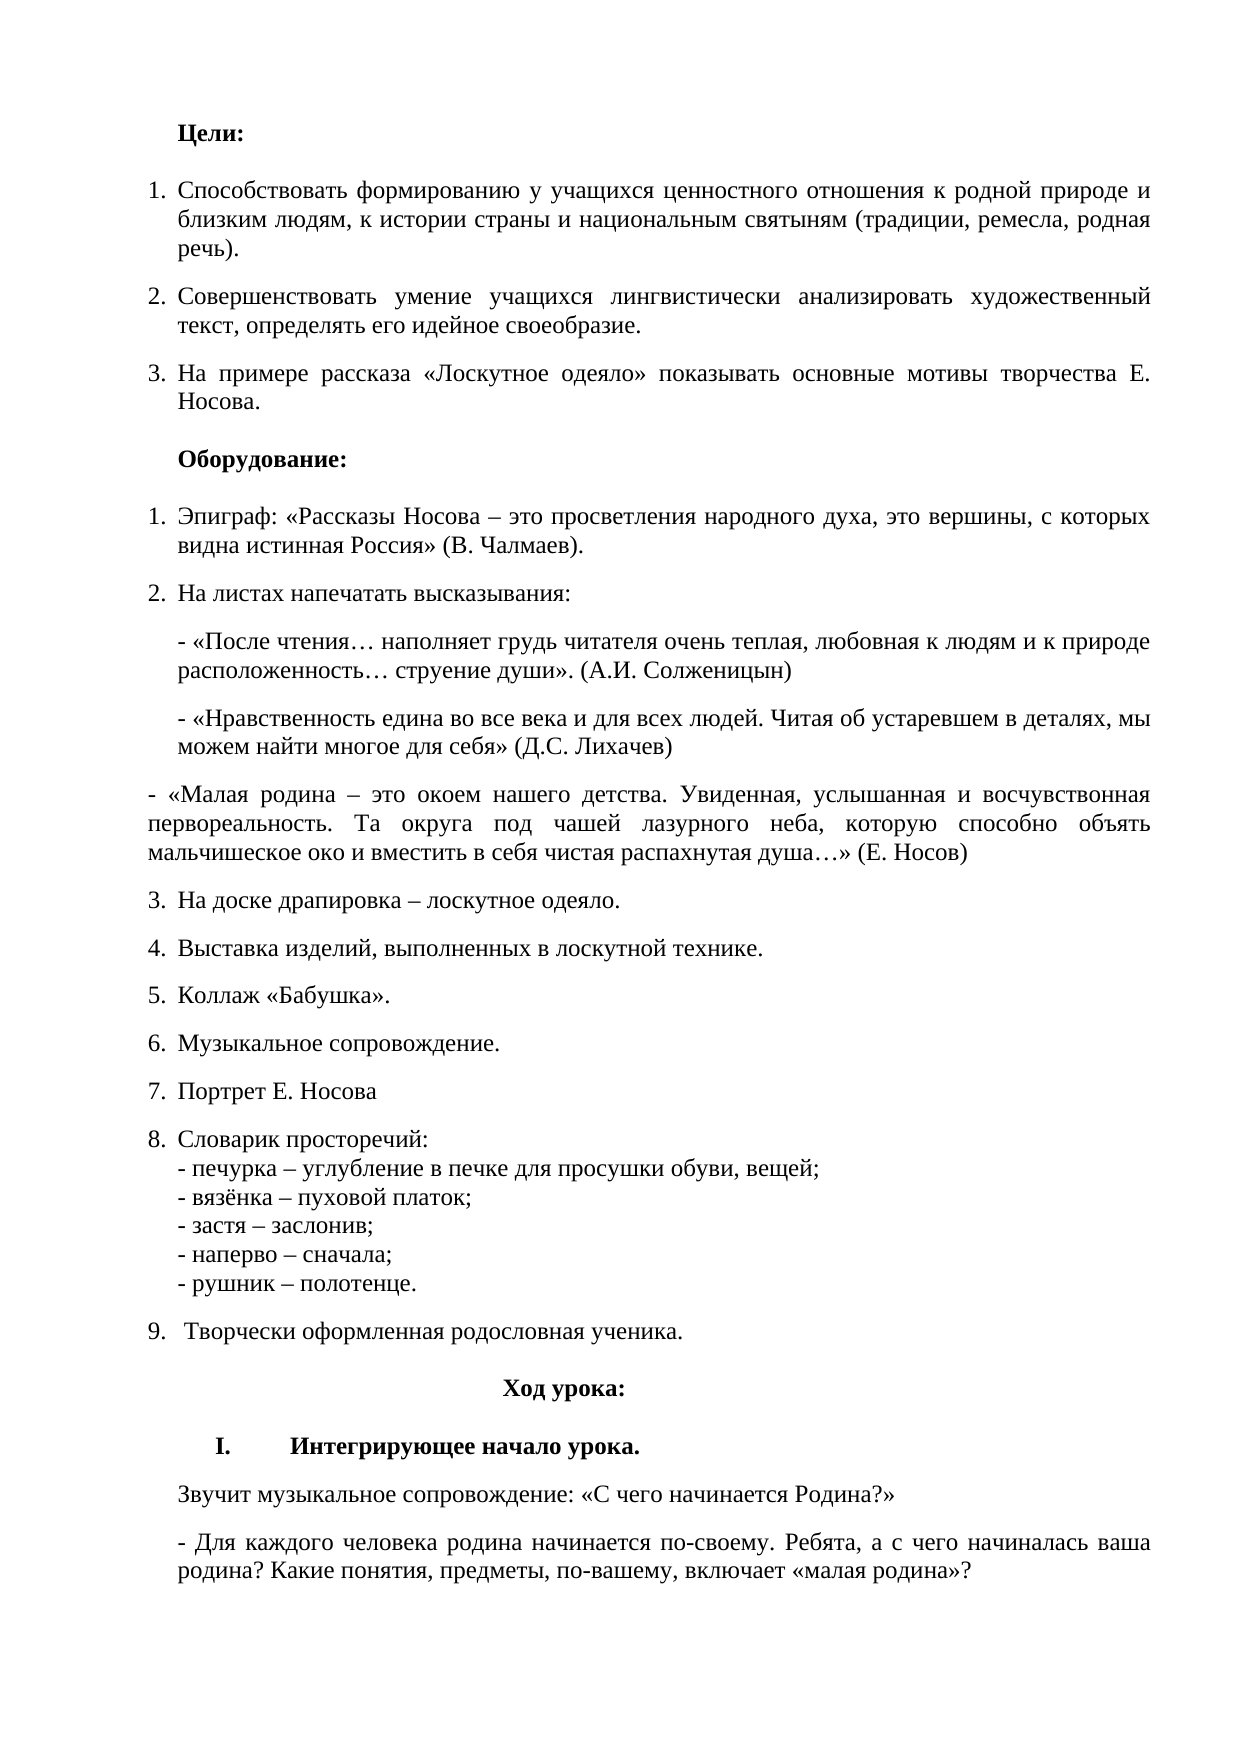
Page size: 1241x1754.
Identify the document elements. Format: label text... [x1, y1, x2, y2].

text - «После чтения… наполняет грудь читателя очень теплая, любовная к людям и к природе расположенность… струение души». (А.И. Солженицын) [177, 626, 1152, 683]
list Совершенствовать умение учащихся лингвистически анализировать художественный текст, определять его идейное своеобразие. [148, 281, 1152, 338]
list Ход урока: [177, 1373, 1152, 1402]
list Способствовать формированию у учащихся ценностного отношения к родной природе и близким людям, к истории страны и национальным святыням (традиции, ремесла, родная речь). [148, 176, 1152, 262]
list Творчески оформленная родословная ученика. [148, 1316, 1152, 1345]
list Портрет Е. Носова [148, 1076, 1152, 1105]
list Музыкальное сопровождение. [148, 1028, 1152, 1057]
list Коллаж «Бабушка». [148, 981, 1152, 1009]
list Словарик просторечий: [148, 1124, 1152, 1153]
text Звучит музыкальное сопровождение: «С чего начинается Родина?» [177, 1479, 1152, 1508]
text - «Нравственность едина во все века и для всех людей. Читая об устаревшем в деталях, мы можем найти многое для себя» (Д.С. Лихачев) [177, 703, 1152, 760]
text Оборудование: [177, 444, 1152, 473]
list На доске драпировка – лоскутное одеяло. [148, 885, 1152, 913]
list - печурка – углубление в печке для просушки обуви, вещей; [177, 1153, 1152, 1182]
list Эпиграф: «Рассказы Носова – это просветления народного духа, это вершины, с которых видна истинная Россия» (В. Чалмаев). [148, 501, 1152, 559]
list Выставка изделий, выполненных в лоскутной технике. [148, 933, 1152, 961]
list - вязёнка – пуховой платок; [177, 1182, 1152, 1211]
list - застя – заслонив; [177, 1211, 1152, 1239]
list Интегрирующее начало урока. [215, 1431, 1152, 1460]
list - наперво – сначала; [177, 1239, 1152, 1268]
text Цели: [177, 118, 1152, 147]
text - «Малая родина – это окоем нашего детства. Увиденная, услышанная и восчувствонная первореальность. Та округа под чашей лазурного неба, которую способно объять мальчишеское око и вместить в себя чистая распахнутая душа…» (Е. Носов) [148, 779, 1152, 866]
text - Для каждого человека родина начинается по-своему. Ребята, а с чего начиналась ваша родина? Какие понятия, предметы, по-вашему, включает «малая родина»? [177, 1527, 1152, 1584]
list - рушник – полотенце. [177, 1268, 1152, 1297]
list На примере рассказа «Лоскутное одеяло» показывать основные мотивы творчества Е. Носова. [148, 358, 1152, 415]
list На листах напечатать высказывания: [148, 578, 1152, 607]
